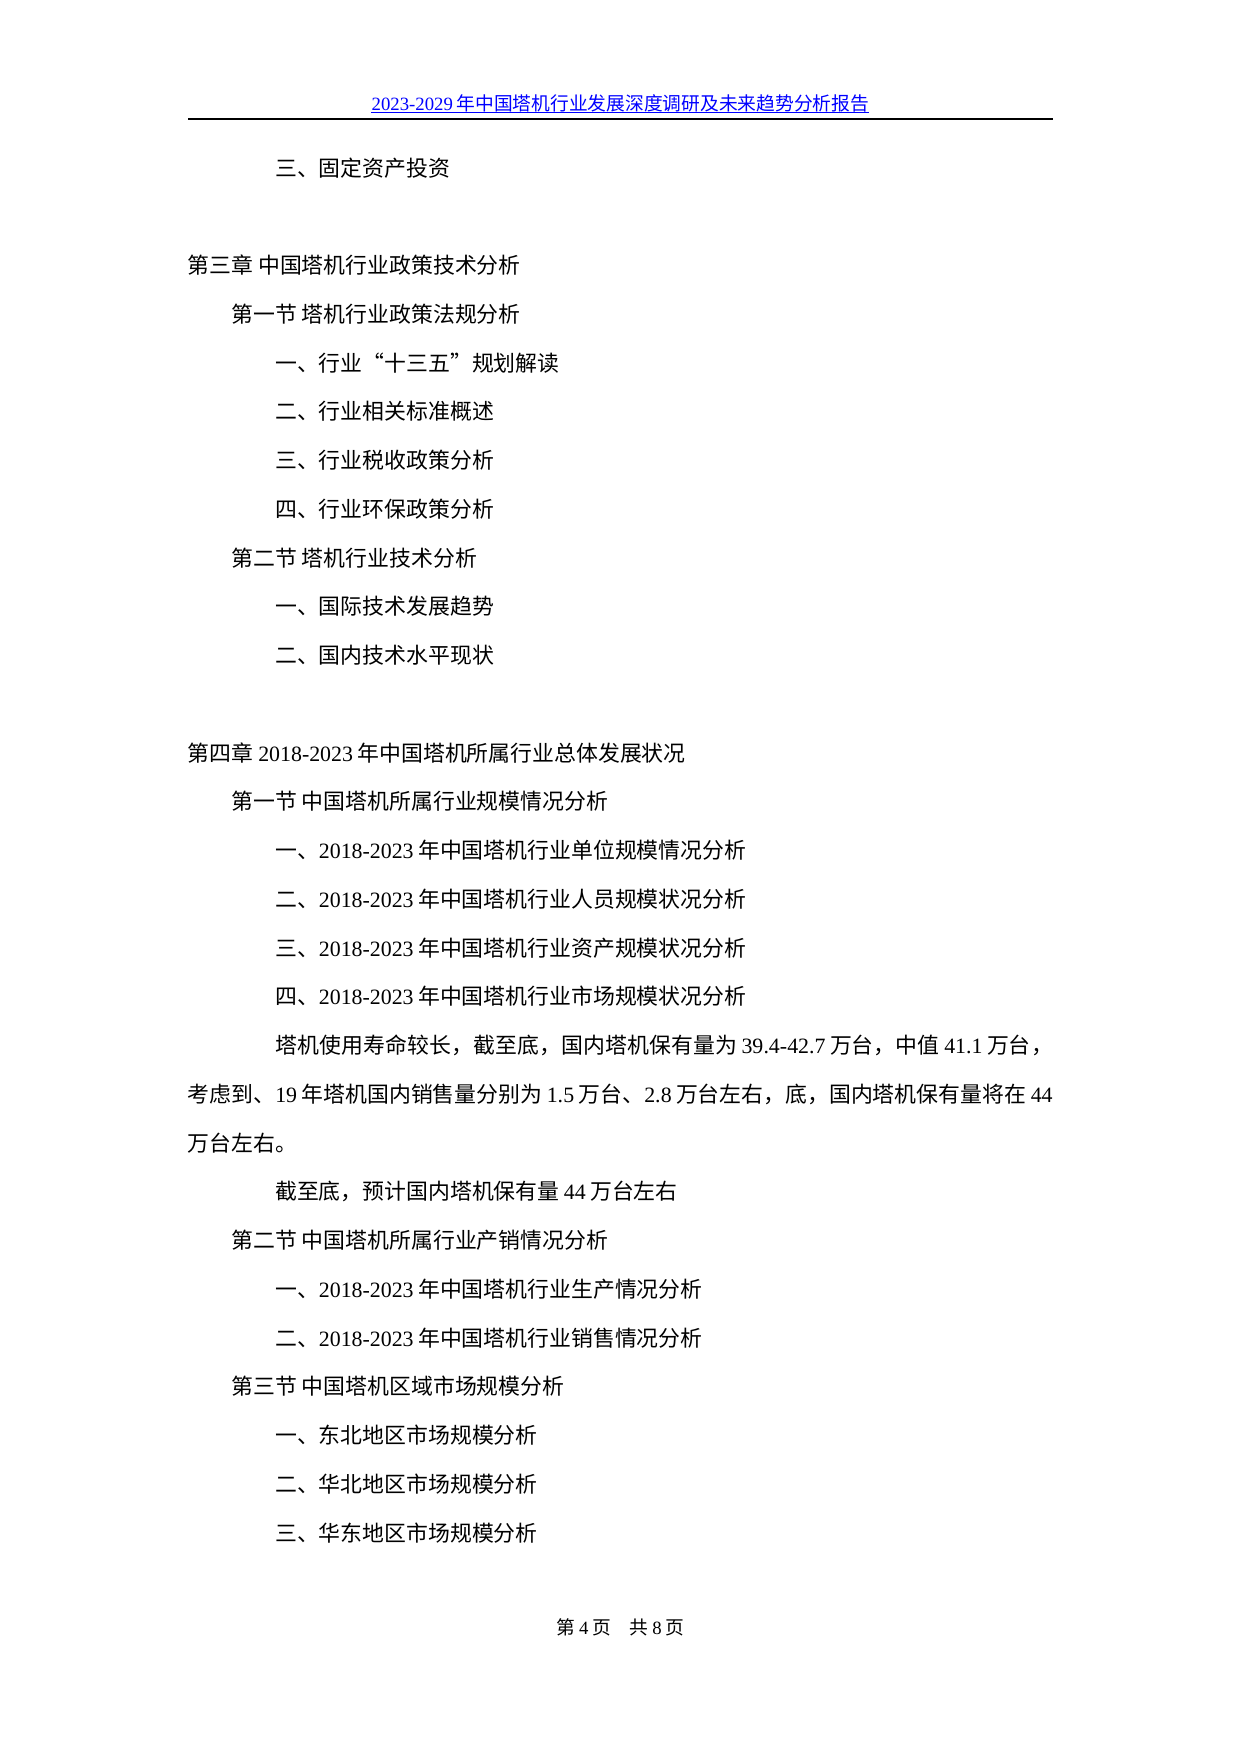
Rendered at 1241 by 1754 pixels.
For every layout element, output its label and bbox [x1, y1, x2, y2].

text [187, 150, 1053, 1548]
